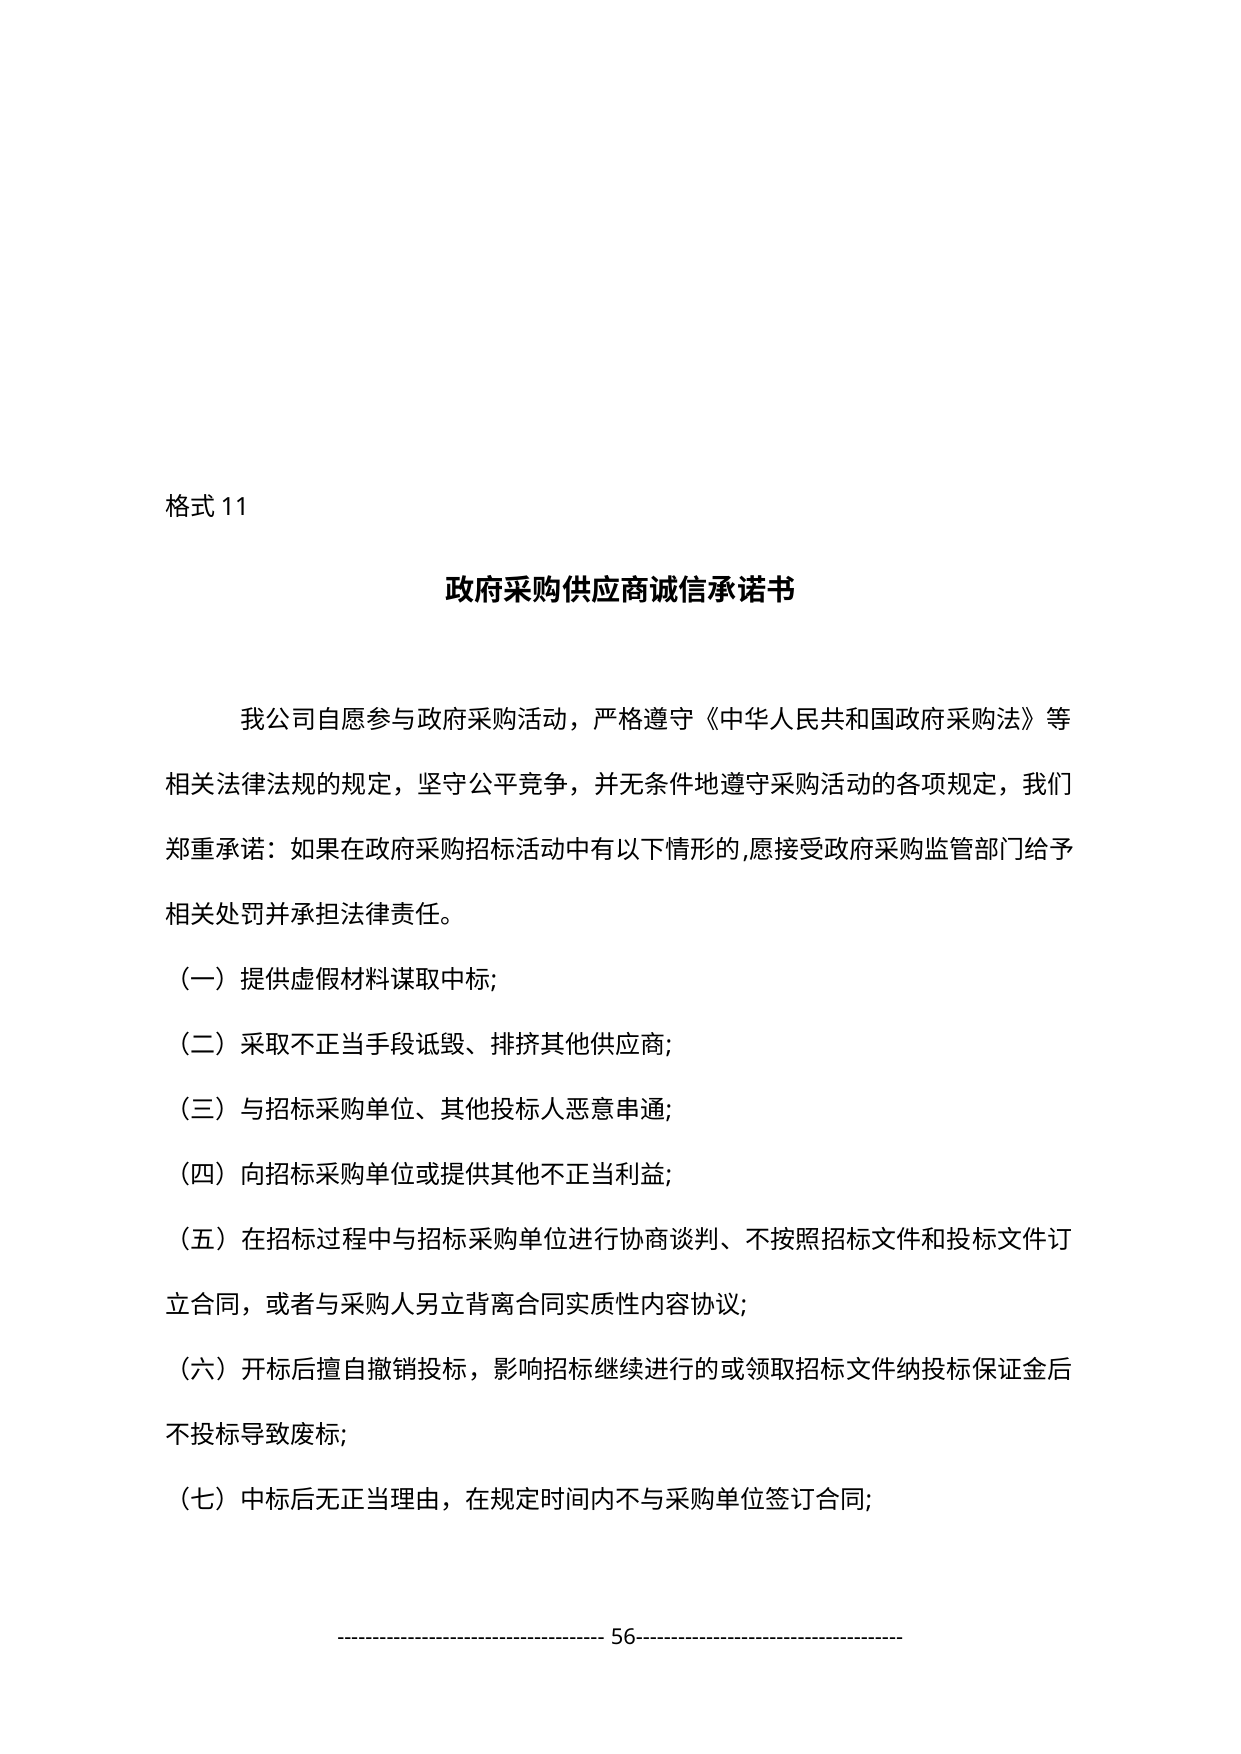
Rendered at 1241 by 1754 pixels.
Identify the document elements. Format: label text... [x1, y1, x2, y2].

text （六）开标后擅自撤销投标，影响招标继续进行的或领取招标文件纳投标保证金后不投标导致废标; [165, 1335, 1075, 1465]
text （七）中标后无正当理由，在规定时间内不与采购单位签订合同; [165, 1465, 1075, 1530]
text （五）在招标过程中与招标采购单位进行协商谈判、不按照招标文件和投标文件订立合同，或者与采购人另立背离合同实质性内容协议; [165, 1205, 1075, 1335]
text 格式11 [165, 472, 1075, 537]
text （三）与招标采购单位、其他投标人恶意串通; [165, 1075, 1075, 1140]
text 我公司自愿参与政府采购活动，严格遵守《中华人民共和国政府采购法》等相关法律法规的规定，坚守公平竞争，并无条件地遵守采购活动的各项规定，我们郑重承诺：如果在政府采购招标活动中有以下情形的,愿接受政府采购监管部门给予相关处罚并承担法律责任。 [165, 685, 1075, 945]
text （二）采取不正当手段诋毁、排挤其他供应商; [165, 1010, 1075, 1075]
text （一）提供虚假材料谋取中标; [165, 945, 1075, 1010]
text 政府采购供应商诚信承诺书 [165, 555, 1075, 620]
text （四）向招标采购单位或提供其他不正当利益; [165, 1140, 1075, 1205]
